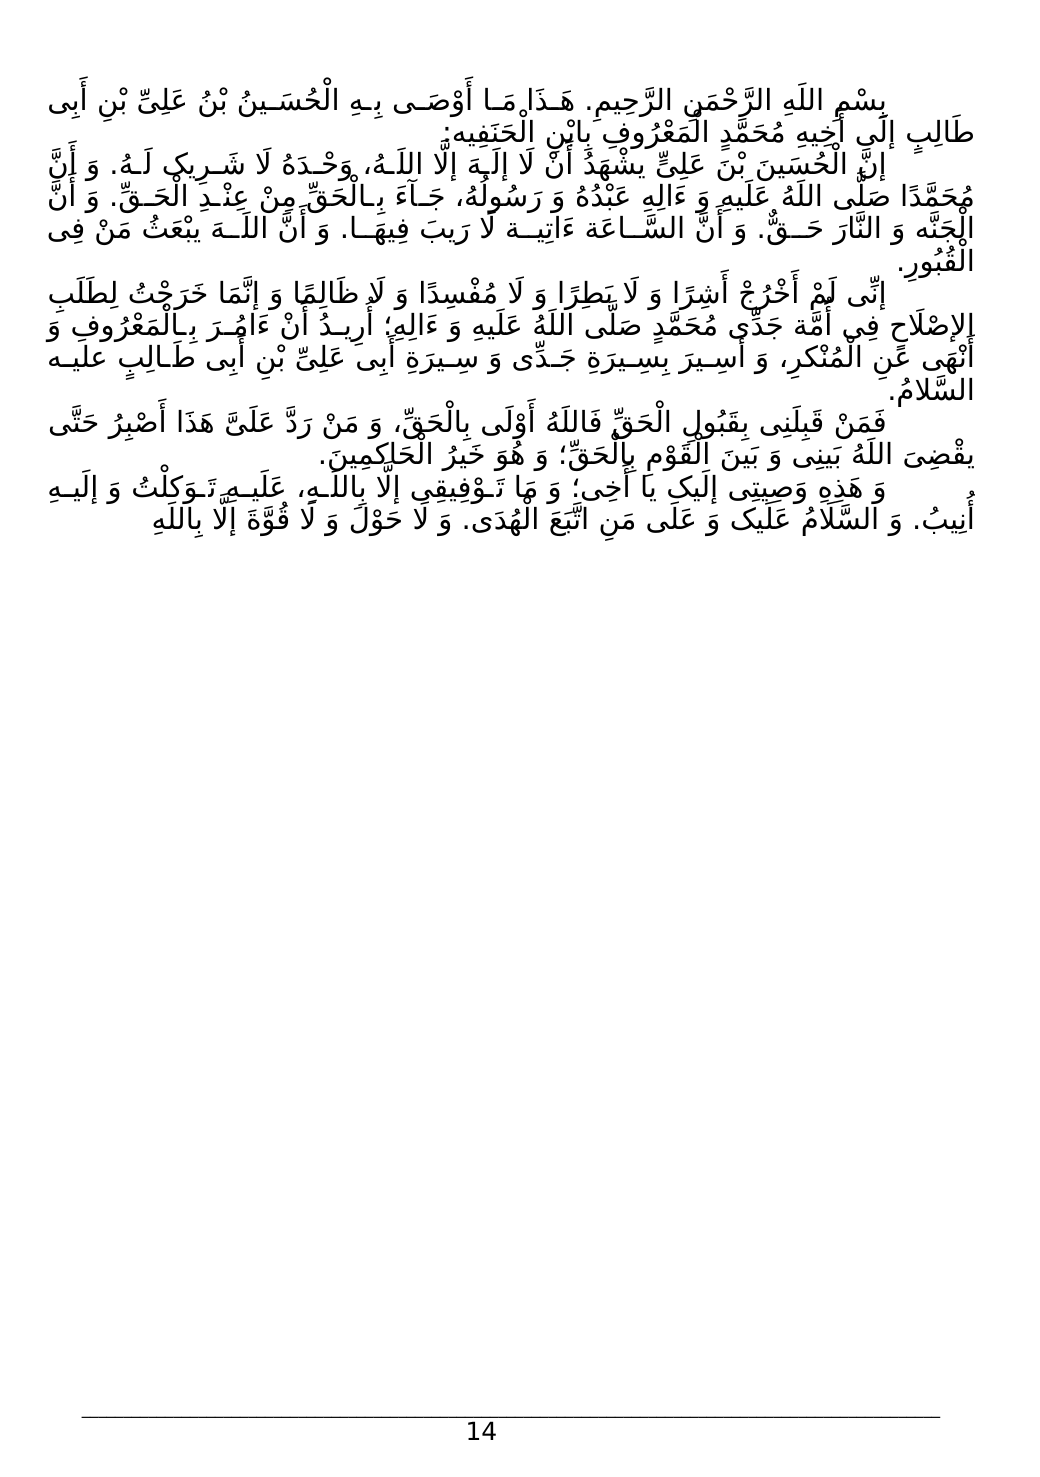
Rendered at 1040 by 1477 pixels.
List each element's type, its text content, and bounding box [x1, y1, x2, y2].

text إنَّ الْحُسَینَ بْنَ عَلِىٍّ یشْهَدُ أَنْ لَا إلَهَ إلَّا اللَهُ، وَحْدَهُ لَا شَرِیک لَهُ. وَ أَنَّ مُحَمَّدًا صَلَّى اللَهُ عَلَیهِ وَ ءَالِهِ عَبْدُهُ وَ رَسُولُهُ، جَآءَ بِالْحَقِّ مِنْ عِنْدِ الْحَقِّ. وَ أَنَّ الْجَنَّه وَ النَّارَ حَقٌّ. وَ أَنَّ السَّاعَة ءَاتِیة لَا رَیبَ فِیهَا. وَ أَنَّ اللَهَ یبْعَثُ مَنْ فِى الْقُبُورِ. [47, 149, 975, 278]
text وَ هَذِهِ وَصِیتِى إلَیک یا أَخِى؛ وَ مَا تَوْفِیقِى إلَّا بِاللَهِ، عَلَیهِ تَوَکلْتُ وَ إلَیهِ أُنِیبُ. وَ السَّلَامُ عَلَیک وَ عَلَى مَنِ اتَّبَعَ الْهُدَى. وَ لَا حَوْلَ وَ لَا قُوَّةَ إلَّا بِاللَهِ‌ [47, 471, 975, 536]
text إنِّى لَمْ أَخْرُجْ أَشِرًا وَ لَا بَطِرًا وَ لَا مُفْسِدًا وَ لَا ظَالِمًا وَ إنَّمَا خَرَجْتُ لِطَلَبِ الإصْلَاحِ فِى أُمَّة جَدِّى مُحَمَّدٍ صَلَّى اللَهُ عَلَیهِ وَ ءَالِهِ؛ أُرِیدُ أَنْ ءَامُرَ بِالْمَعْرُوفِ وَ أَنْهَى عَنِ الْمُنْکرِ، وَ أَسِیرَ بِسِیرَةِ جَدِّى وَ سِیرَةِ أَبِى عَلِىِّ بْنِ أَبِى طَالِبٍ علیه السَّلامُ. [47, 278, 975, 407]
text بِسْمِ اللَهِ الرَّحْمَنِ الرَّحِیمِ. هَذَا مَا أَوْصَى بِهِ الْحُسَینُ بْنُ عَلِىِّ بْنِ أَبِى طَالِبٍ إلَى أَخِیهِ مُحَمَّدٍ الْمَعْرُوفِ بِابْنِ الْحَنَفِیه: [47, 84, 975, 149]
text فَمَنْ قَبِلَنِى بِقَبُولِ الْحَقِّ فَاللَهُ أَوْلَى بِالْحَقِّ، وَ مَنْ رَدَّ عَلَىَّ هَذَا أَصْبِرُ حَتَّى یقْضِىَ اللَهُ بَینِى وَ بَینَ الْقَوْمِ بِالْحَقِّ؛ وَ هُوَ خَیرُ الْحَاکمِینَ. [47, 407, 975, 471]
